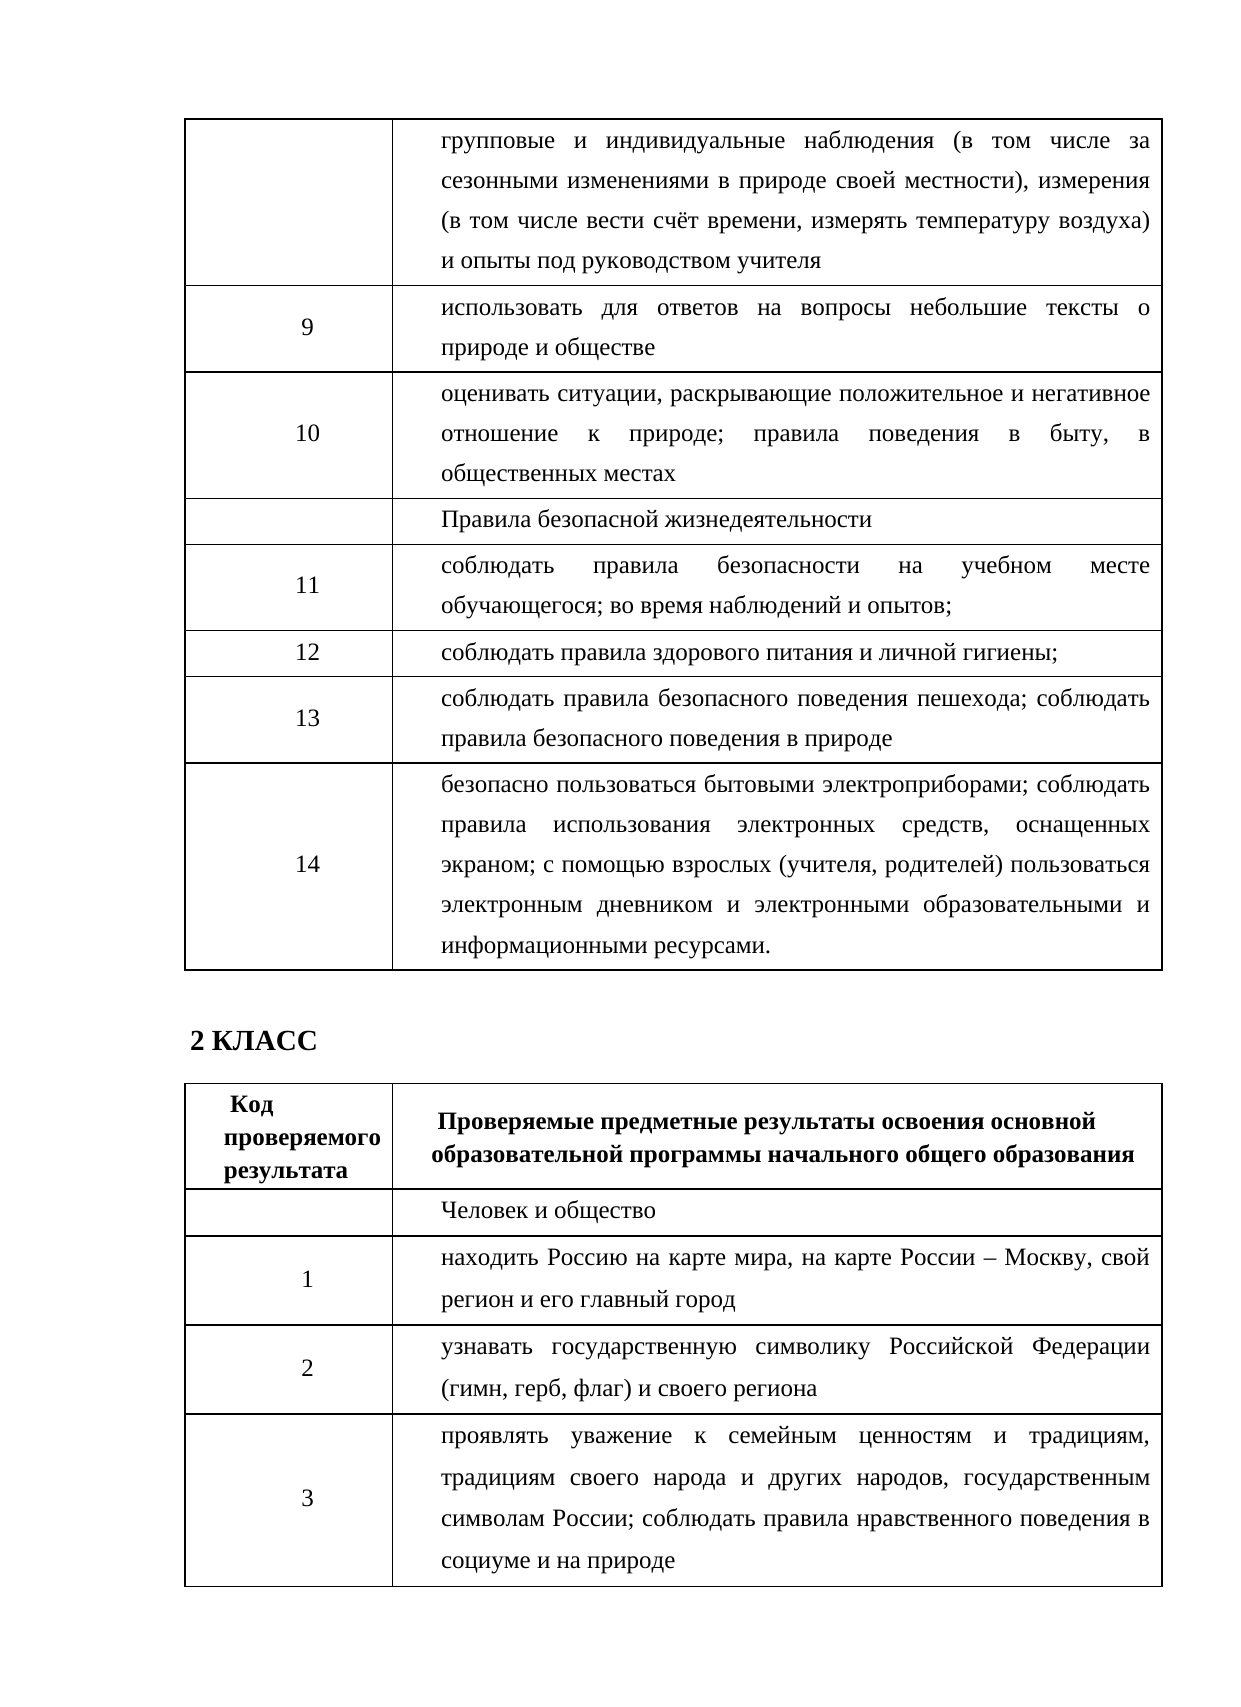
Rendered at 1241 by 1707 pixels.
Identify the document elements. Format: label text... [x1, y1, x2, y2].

table_cell [186, 1190, 392, 1235]
table_cell 2 [186, 1326, 392, 1413]
table_cell проявлять уважение к семейным ценностям и традициям, традициям своего народа и других народов, государственным символам России; соблюдать правила нравственного поведения в социуме и на природе [393, 1415, 1161, 1586]
table_cell 8 [186, 120, 392, 285]
table_cell 11 [186, 545, 392, 630]
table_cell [393, 120, 1161, 285]
table_header Код проверяемого результата [186, 1084, 392, 1188]
table_cell узнавать государственную символику Российской Федерации (гимн, герб, флаг) и своего региона [393, 1326, 1161, 1413]
table_header Проверяемые предметные результаты освоения основной образовательной программы начального общего образования [393, 1084, 1161, 1188]
table_cell соблюдать правила безопасного поведения пешехода; соблюдать правила безопасного поведения в природе [393, 677, 1161, 762]
table_cell [186, 499, 392, 543]
text 2 КЛАСС [190, 1023, 1152, 1057]
table_cell оценивать ситуации, раскрывающие положительное и негативное отношение к природе; правила поведения в быту, в общественных местах [393, 373, 1161, 497]
table_cell находить Россию на карте мира, на карте России – Москву, свой регион и его главный город [393, 1237, 1161, 1324]
table_cell 12 [186, 631, 392, 676]
table_cell 10 [186, 373, 392, 497]
table_cell 13 [186, 677, 392, 762]
table_cell 14 [186, 764, 392, 969]
table_cell Человек и общество [393, 1190, 1161, 1235]
table_cell 1 [186, 1237, 392, 1324]
table_cell 9 [186, 286, 392, 371]
table_cell Правила безопасной жизнедеятельности [393, 499, 1161, 543]
table_cell использовать для ответов на вопросы небольшие тексты о природе и обществе [393, 286, 1161, 371]
table_cell соблюдать правила безопасности на учебном месте обучающегося; во время наблюдений и опытов; [393, 545, 1161, 630]
table_cell соблюдать правила здорового питания и личной гигиены; [393, 631, 1161, 676]
table_cell безопасно пользоваться бытовыми электроприборами; соблюдать правила использования электронных средств, оснащенных экраном; с помощью взрослых (учителя, родителей) пользоваться электронным дневником и электронными образовательными и информационными ресурсами. [393, 764, 1161, 969]
table_cell 3 [186, 1415, 392, 1586]
